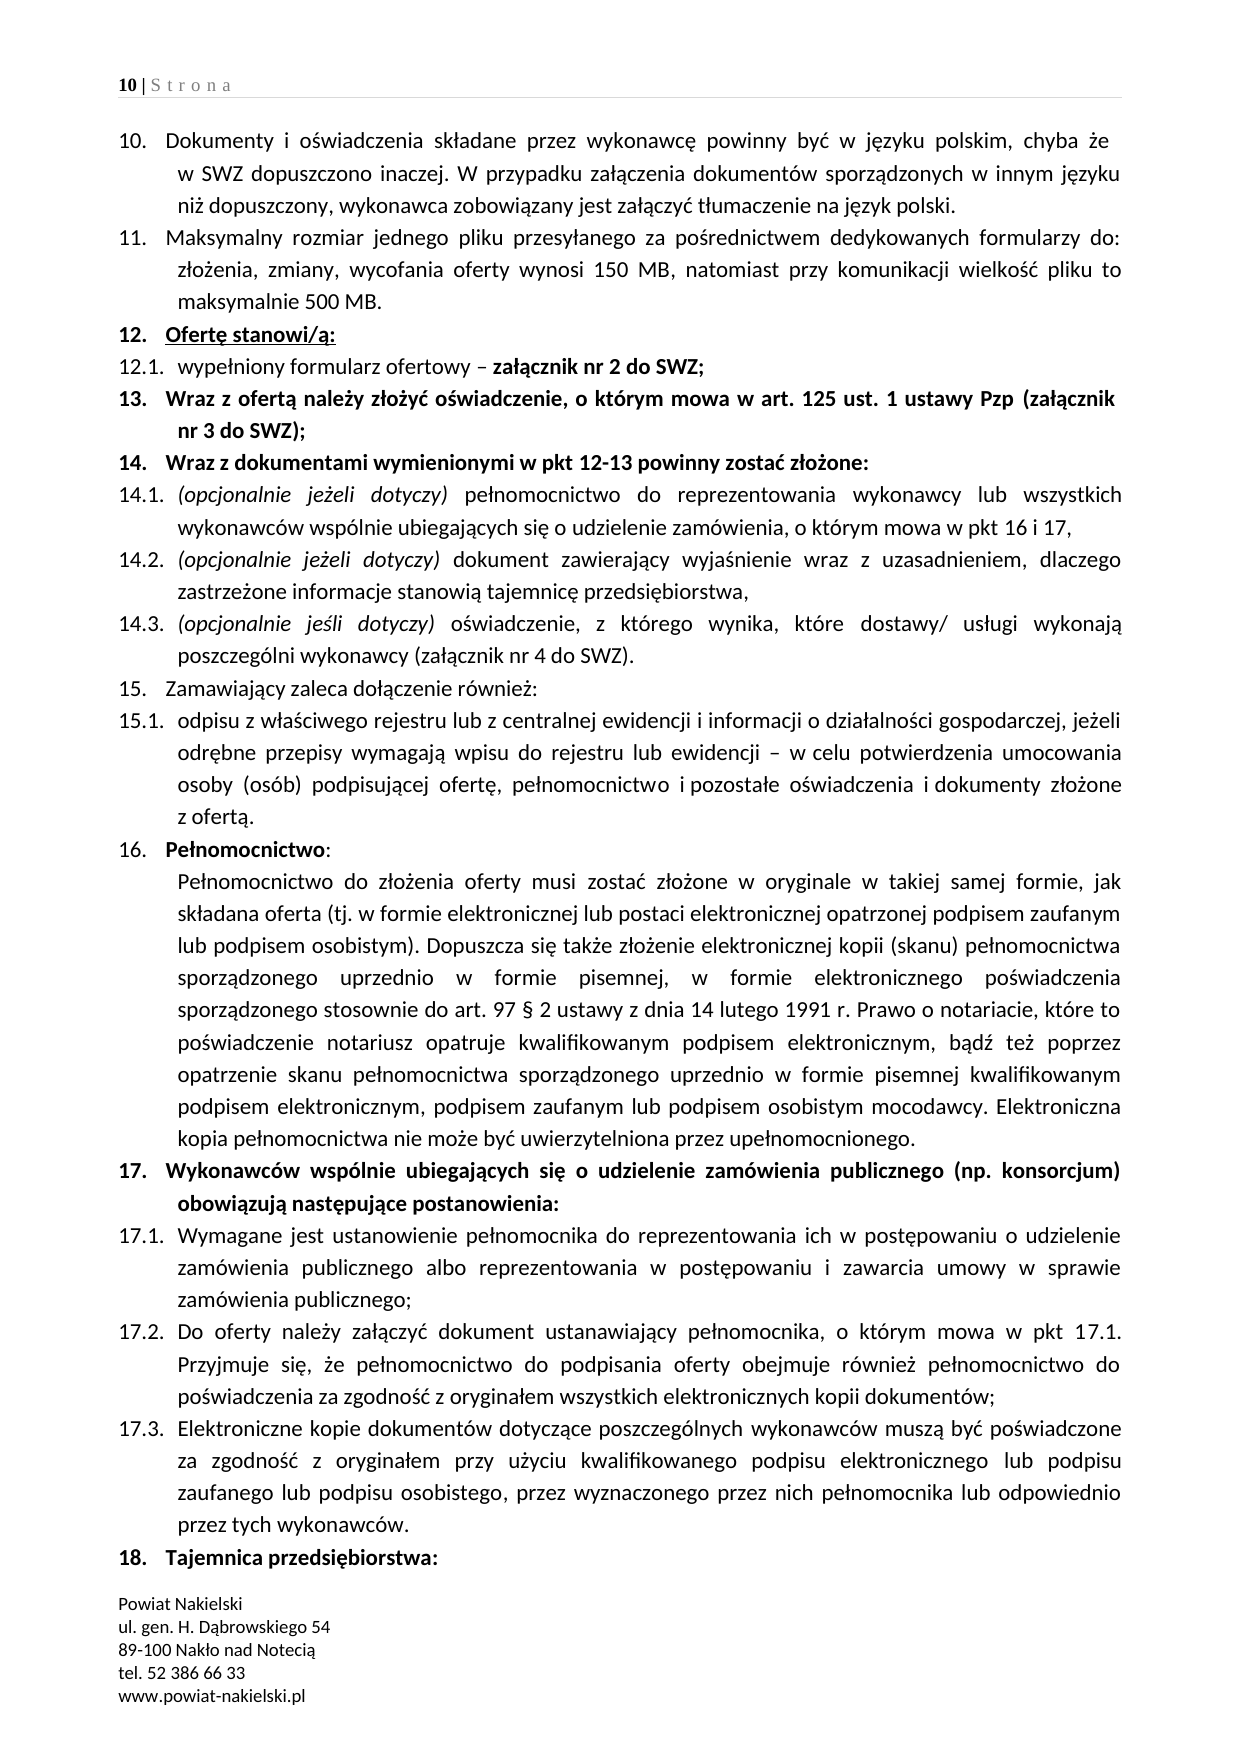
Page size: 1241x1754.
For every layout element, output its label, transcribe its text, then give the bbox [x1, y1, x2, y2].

list Elektroniczne kopie dokumentów dotyczące poszczególnych wykonawców muszą być poświadczone za zgodność z oryginałem przy użyciu kwalifikowanego podpisu elektronicznego lub podpisu zaufanego lub podpisu osobistego, przez wyznaczonego przez nich pełnomocnika lub odpowiednio przez tych wykonawców. [118, 1414, 1122, 1539]
list odpisu z właściwego rejestru lub z centralnej ewidencji i informacji o działalności gospodarczej, jeżeli odrębne przepisy wymagają wpisu do rejestru lub ewidencji – w celu potwierdzenia umocowania osoby (osób) podpisującej ofertę, pełnomocnictwo i pozostałe oświadczenia i dokumenty złożone z ofertą. [118, 706, 1122, 831]
list Do oferty należy załączyć dokument ustanawiający pełnomocnika, o którym mowa w pkt 17.1. Przyjmuje się, że pełnomocnictwo do podpisania oferty obejmuje również pełnomocnictwo do poświadczenia za zgodność z oryginałem wszystkich elektronicznych kopii dokumentów; [118, 1317, 1122, 1410]
list Wraz z dokumentami wymienionymi w pkt 12-13 powinny zostać złożone: [118, 448, 1122, 476]
list Tajemnica przedsiębiorstwa: [118, 1543, 1122, 1571]
list Ofertę stanowi/ą: [118, 320, 1122, 348]
list Maksymalny rozmiar jednego pliku przesyłanego za pośrednictwem dedykowanych formularzy do: złożenia, zmiany, wycofania oferty wynosi 150 MB, natomiast przy komunikacji wielkość pliku to maksymalnie 500 MB. [118, 223, 1122, 316]
list Wykonawców wspólnie ubiegających się o udzielenie zamówienia publicznego (np. konsorcjum) obowiązują następujące postanowienia: [118, 1157, 1122, 1217]
list Wraz z ofertą należy złożyć oświadczenie, o którym mowa w art. 125 ust. 1 ustawy Pzp (załącznik nr 3 do SWZ); [118, 384, 1122, 444]
list Wymagane jest ustanowienie pełnomocnika do reprezentowania ich w postępowaniu o udzielenie zamówienia publicznego albo reprezentowania w postępowaniu i zawarcia umowy w sprawie zamówienia publicznego; [118, 1221, 1122, 1313]
text Pełnomocnictwo do złożenia oferty musi zostać złożone w oryginale w takiej samej formie, jak składana oferta (tj. w formie elektronicznej lub postaci elektronicznej opatrzonej podpisem zaufanym lub podpisem osobistym). Dopuszcza się także złożenie elektronicznej kopii (skanu) pełnomocnictwa sporządzonego uprzednio w formie pisemnej, w formie elektronicznego poświadczenia sporządzonego stosownie do art. 97 § 2 ustawy z dnia 14 lutego 1991 r. Prawo o notariacie, które to poświadczenie notariusz opatruje kwalifikowanym podpisem elektronicznym, bądź też poprzez opatrzenie skanu pełnomocnictwa sporządzonego uprzednio w formie pisemnej kwalifikowanym podpisem elektronicznym, podpisem zaufanym lub podpisem osobistym mocodawcy. Elektroniczna kopia pełnomocnictwa nie może być uwierzytelniona przez upełnomocnionego. [177, 867, 1122, 1152]
list (opcjonalnie jeżeli dotyczy) pełnomocnictwo do reprezentowania wykonawcy lub wszystkich wykonawców wspólnie ubiegających się o udzielenie zamówienia, o którym mowa w pkt 16 i 17, [118, 481, 1122, 541]
list Dokumenty i oświadczenia składane przez wykonawcę powinny być w języku polskim, chyba że w SWZ dopuszczono inaczej. W przypadku załączenia dokumentów sporządzonych w innym języku niż dopuszczony, wykonawca zobowiązany jest załączyć tłumaczenie na język polski. [118, 127, 1122, 219]
list (opcjonalnie jeśli dotyczy) oświadczenie, z którego wynika, które dostawy/ usługi wykonają poszczególni wykonawcy (załącznik nr 4 do SWZ). [118, 609, 1122, 669]
list (opcjonalnie jeżeli dotyczy) dokument zawierający wyjaśnienie wraz z uzasadnieniem, dlaczego zastrzeżone informacje stanowią tajemnicę przedsiębiorstwa, [118, 545, 1122, 605]
list Pełnomocnictwo: [118, 835, 1122, 863]
list Zamawiający zaleca dołączenie również: [118, 674, 1122, 702]
list wypełniony formularz ofertowy – załącznik nr 2 do SWZ; [118, 352, 1122, 380]
